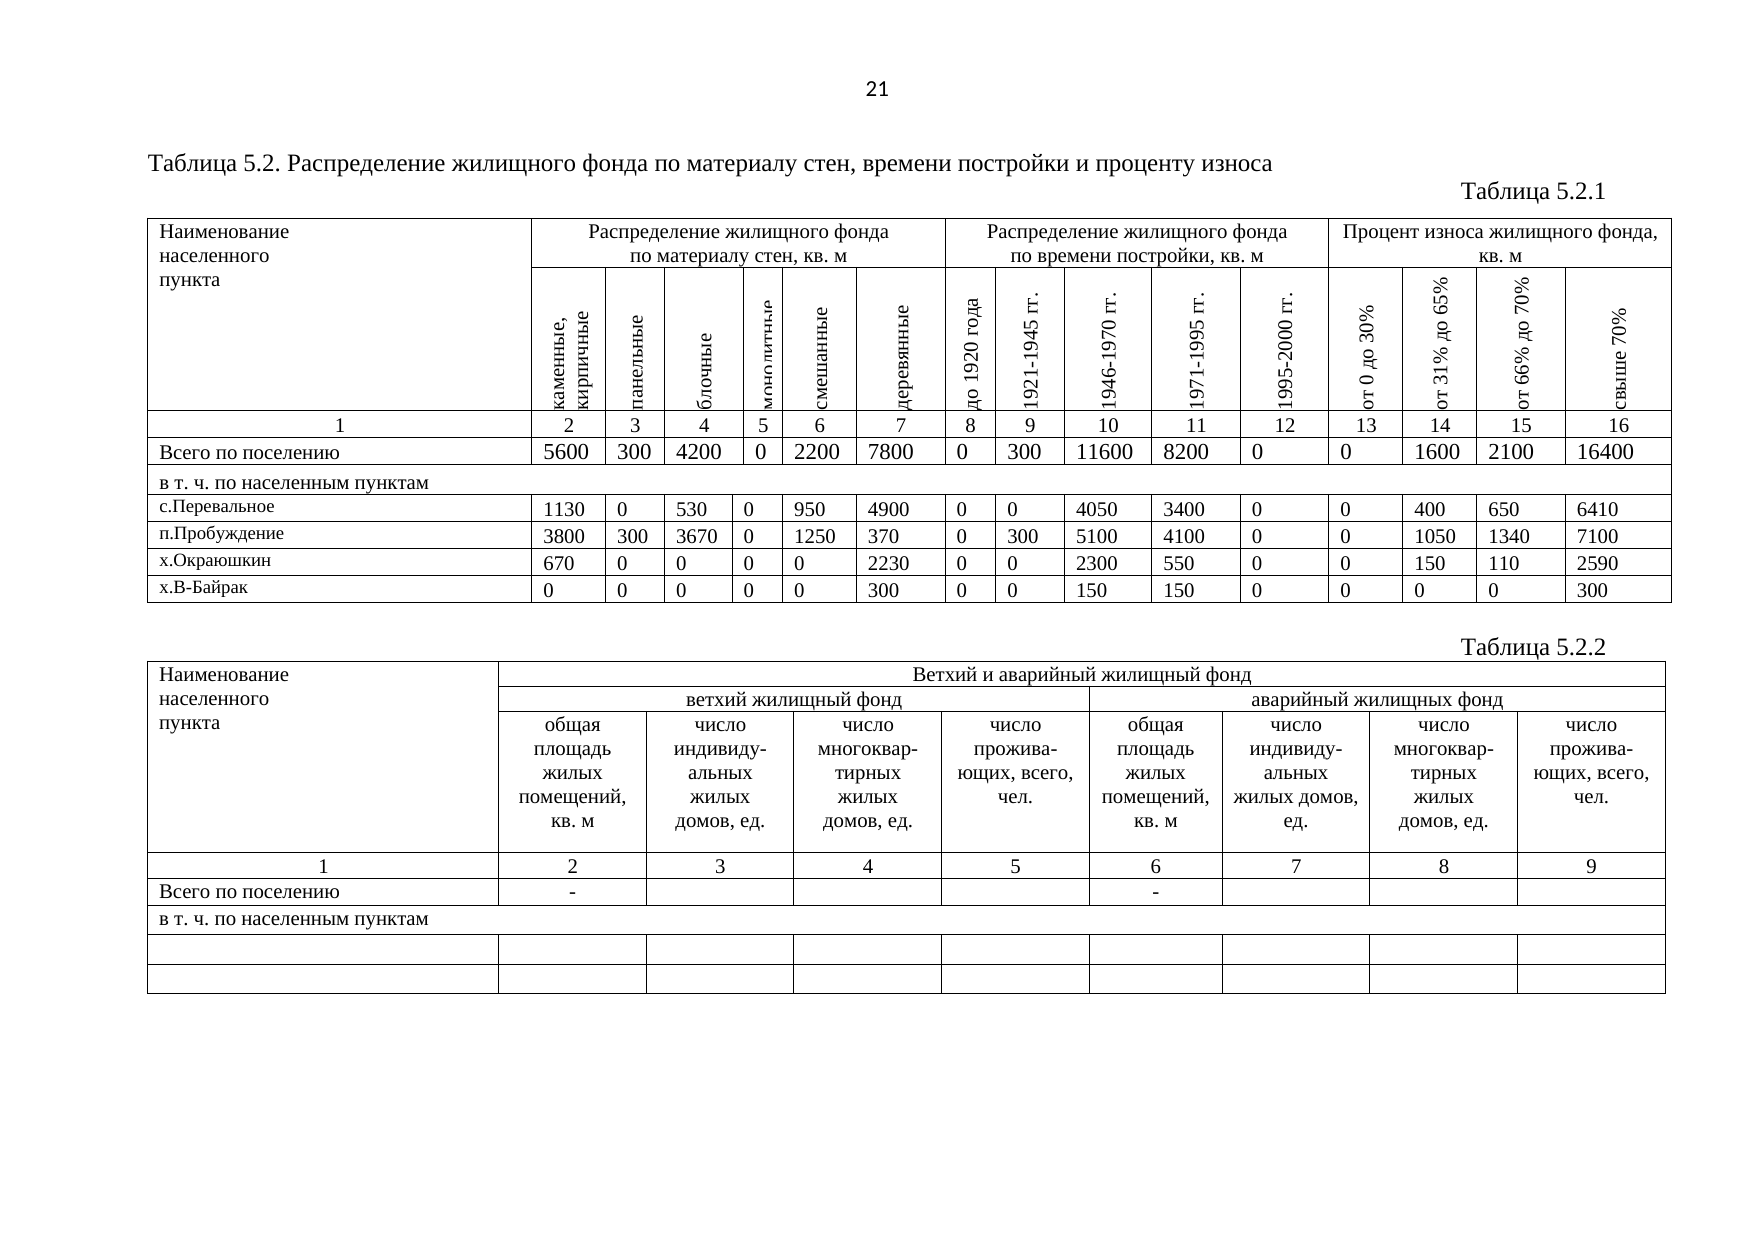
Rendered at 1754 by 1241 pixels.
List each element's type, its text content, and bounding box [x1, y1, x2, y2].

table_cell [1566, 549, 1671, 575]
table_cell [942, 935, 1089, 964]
table_cell 5 [744, 411, 782, 437]
table_cell 9 [996, 411, 1064, 437]
table_cell 0 [996, 495, 1064, 521]
table_cell блочные [665, 268, 743, 410]
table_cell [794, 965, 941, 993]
table_cell 6 [783, 411, 856, 437]
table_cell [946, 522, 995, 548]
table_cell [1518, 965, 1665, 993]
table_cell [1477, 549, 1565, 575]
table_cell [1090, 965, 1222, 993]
table_cell 12 [1241, 411, 1328, 437]
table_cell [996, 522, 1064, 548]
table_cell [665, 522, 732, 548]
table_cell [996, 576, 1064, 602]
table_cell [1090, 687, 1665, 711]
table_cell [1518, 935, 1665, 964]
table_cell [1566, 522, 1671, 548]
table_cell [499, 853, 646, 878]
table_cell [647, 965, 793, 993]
table_cell 3400 [1152, 495, 1240, 521]
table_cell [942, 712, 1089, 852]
table_cell в т. ч. по населенным пунктам [148, 465, 1671, 494]
table_header Распределение жилищного фонда по времени постройки, кв. м [946, 219, 1328, 267]
table_cell каменные, кирпичные [532, 268, 605, 410]
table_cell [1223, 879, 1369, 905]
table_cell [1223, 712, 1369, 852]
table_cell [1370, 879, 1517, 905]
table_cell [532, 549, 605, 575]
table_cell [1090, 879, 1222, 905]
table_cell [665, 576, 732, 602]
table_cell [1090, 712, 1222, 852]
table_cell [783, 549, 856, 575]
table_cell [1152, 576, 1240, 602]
table_cell 0 [946, 495, 995, 521]
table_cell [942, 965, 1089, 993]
table_cell 0 [1241, 438, 1328, 464]
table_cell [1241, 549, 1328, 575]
table_cell 5600 [532, 438, 605, 464]
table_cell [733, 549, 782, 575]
table_cell 14 [1403, 411, 1476, 437]
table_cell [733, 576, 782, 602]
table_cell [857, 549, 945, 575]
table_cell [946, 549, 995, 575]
table_cell 1130 [532, 495, 605, 521]
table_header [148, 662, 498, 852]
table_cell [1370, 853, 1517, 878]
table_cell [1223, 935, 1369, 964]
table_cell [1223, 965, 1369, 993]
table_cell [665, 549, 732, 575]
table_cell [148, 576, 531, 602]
table_cell 0 [1241, 495, 1328, 521]
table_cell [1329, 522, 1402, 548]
table_cell 7800 [857, 438, 945, 464]
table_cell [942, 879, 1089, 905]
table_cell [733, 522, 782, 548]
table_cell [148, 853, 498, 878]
table_cell 2200 [783, 438, 856, 464]
table_cell 4900 [857, 495, 945, 521]
table_cell 10 [1065, 411, 1151, 437]
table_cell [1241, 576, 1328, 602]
table_cell 0 [733, 495, 782, 521]
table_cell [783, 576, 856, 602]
table_cell 300 [996, 438, 1064, 464]
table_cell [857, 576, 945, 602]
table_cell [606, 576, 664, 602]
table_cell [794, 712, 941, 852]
table_cell 4050 [1065, 495, 1151, 521]
table_cell 15 [1477, 411, 1565, 437]
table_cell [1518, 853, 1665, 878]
table_cell 0 [606, 495, 664, 521]
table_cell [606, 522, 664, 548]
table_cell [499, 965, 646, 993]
table_cell Всего по поселению [148, 438, 531, 464]
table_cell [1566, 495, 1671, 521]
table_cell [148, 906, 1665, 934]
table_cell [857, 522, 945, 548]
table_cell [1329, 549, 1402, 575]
table_cell 300 [606, 438, 664, 464]
table_cell 1995-2000 гг. [1241, 268, 1328, 410]
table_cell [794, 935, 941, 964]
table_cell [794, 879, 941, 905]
table_cell 1921-1945 гг. [996, 268, 1064, 410]
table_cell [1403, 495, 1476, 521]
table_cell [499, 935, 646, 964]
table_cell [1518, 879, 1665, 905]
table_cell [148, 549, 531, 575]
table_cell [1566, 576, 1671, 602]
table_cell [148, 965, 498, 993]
table_cell деревянные [857, 268, 945, 410]
table_cell 11600 [1065, 438, 1151, 464]
table_cell от 0 до 30% [1329, 268, 1402, 410]
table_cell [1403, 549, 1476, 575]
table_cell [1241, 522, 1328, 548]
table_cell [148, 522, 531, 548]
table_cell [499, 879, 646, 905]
table_cell 2100 [1477, 438, 1565, 464]
table_header Процент износа жилищного фонда, кв. м [1329, 219, 1671, 267]
table_cell 3 [606, 411, 664, 437]
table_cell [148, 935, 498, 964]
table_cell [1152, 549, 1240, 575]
table_cell 1946-1970 гг. [1065, 268, 1151, 410]
table_cell 16 [1566, 411, 1671, 437]
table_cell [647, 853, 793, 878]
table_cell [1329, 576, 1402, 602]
table_cell 530 [665, 495, 732, 521]
table_header Наименование населенного пункта [148, 219, 531, 410]
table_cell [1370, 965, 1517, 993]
table_cell 8200 [1152, 438, 1240, 464]
table_cell 4 [665, 411, 743, 437]
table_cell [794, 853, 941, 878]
table_cell панельные [606, 268, 664, 410]
table_cell 4200 [665, 438, 743, 464]
table_cell 1 [148, 411, 531, 437]
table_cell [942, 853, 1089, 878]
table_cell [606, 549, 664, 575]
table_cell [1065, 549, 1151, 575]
table_cell 0 [946, 438, 995, 464]
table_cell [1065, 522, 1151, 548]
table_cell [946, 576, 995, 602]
table_cell с.Перевальное [148, 495, 531, 521]
table_cell 0 [1329, 438, 1402, 464]
table_cell 0 [744, 438, 782, 464]
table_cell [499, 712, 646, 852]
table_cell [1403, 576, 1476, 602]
table_cell свыше 70% [1566, 268, 1671, 410]
table_cell от 31% до 65% [1403, 268, 1476, 410]
table_cell 1600 [1403, 438, 1476, 464]
text Таблица 5.2.1 [148, 176, 1606, 205]
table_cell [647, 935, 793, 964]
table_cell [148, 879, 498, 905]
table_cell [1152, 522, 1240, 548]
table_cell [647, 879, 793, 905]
table_cell 13 [1329, 411, 1402, 437]
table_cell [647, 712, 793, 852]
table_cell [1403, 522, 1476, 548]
table_cell смешанные [783, 268, 856, 410]
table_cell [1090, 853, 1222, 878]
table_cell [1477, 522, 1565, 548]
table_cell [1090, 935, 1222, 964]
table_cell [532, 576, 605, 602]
table_cell от 66% до 70% [1477, 268, 1565, 410]
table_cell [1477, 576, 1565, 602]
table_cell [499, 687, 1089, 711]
table_cell до 1920 года [946, 268, 995, 410]
table_cell 1971-1995 гг. [1152, 268, 1240, 410]
text Таблица 5.2. Распределение жилищного фонда по материалу стен, времени постройки и проценту износа [148, 148, 1606, 176]
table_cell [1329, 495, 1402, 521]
table_cell 16400 [1566, 438, 1671, 464]
table_cell 8 [946, 411, 995, 437]
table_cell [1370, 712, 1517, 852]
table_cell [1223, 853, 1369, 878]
table_cell 11 [1152, 411, 1240, 437]
table_cell монолитные [744, 268, 782, 410]
table_header Распределение жилищного фонда по материалу стен, кв. м [532, 219, 945, 267]
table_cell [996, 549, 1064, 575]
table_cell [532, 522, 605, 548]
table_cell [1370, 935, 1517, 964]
table_cell 2 [532, 411, 605, 437]
table_cell 950 [783, 495, 856, 521]
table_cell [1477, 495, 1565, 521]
text Таблица 5.2.2 [148, 632, 1606, 661]
table_cell 7 [857, 411, 945, 437]
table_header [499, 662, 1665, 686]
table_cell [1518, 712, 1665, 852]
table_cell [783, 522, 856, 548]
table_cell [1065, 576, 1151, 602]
